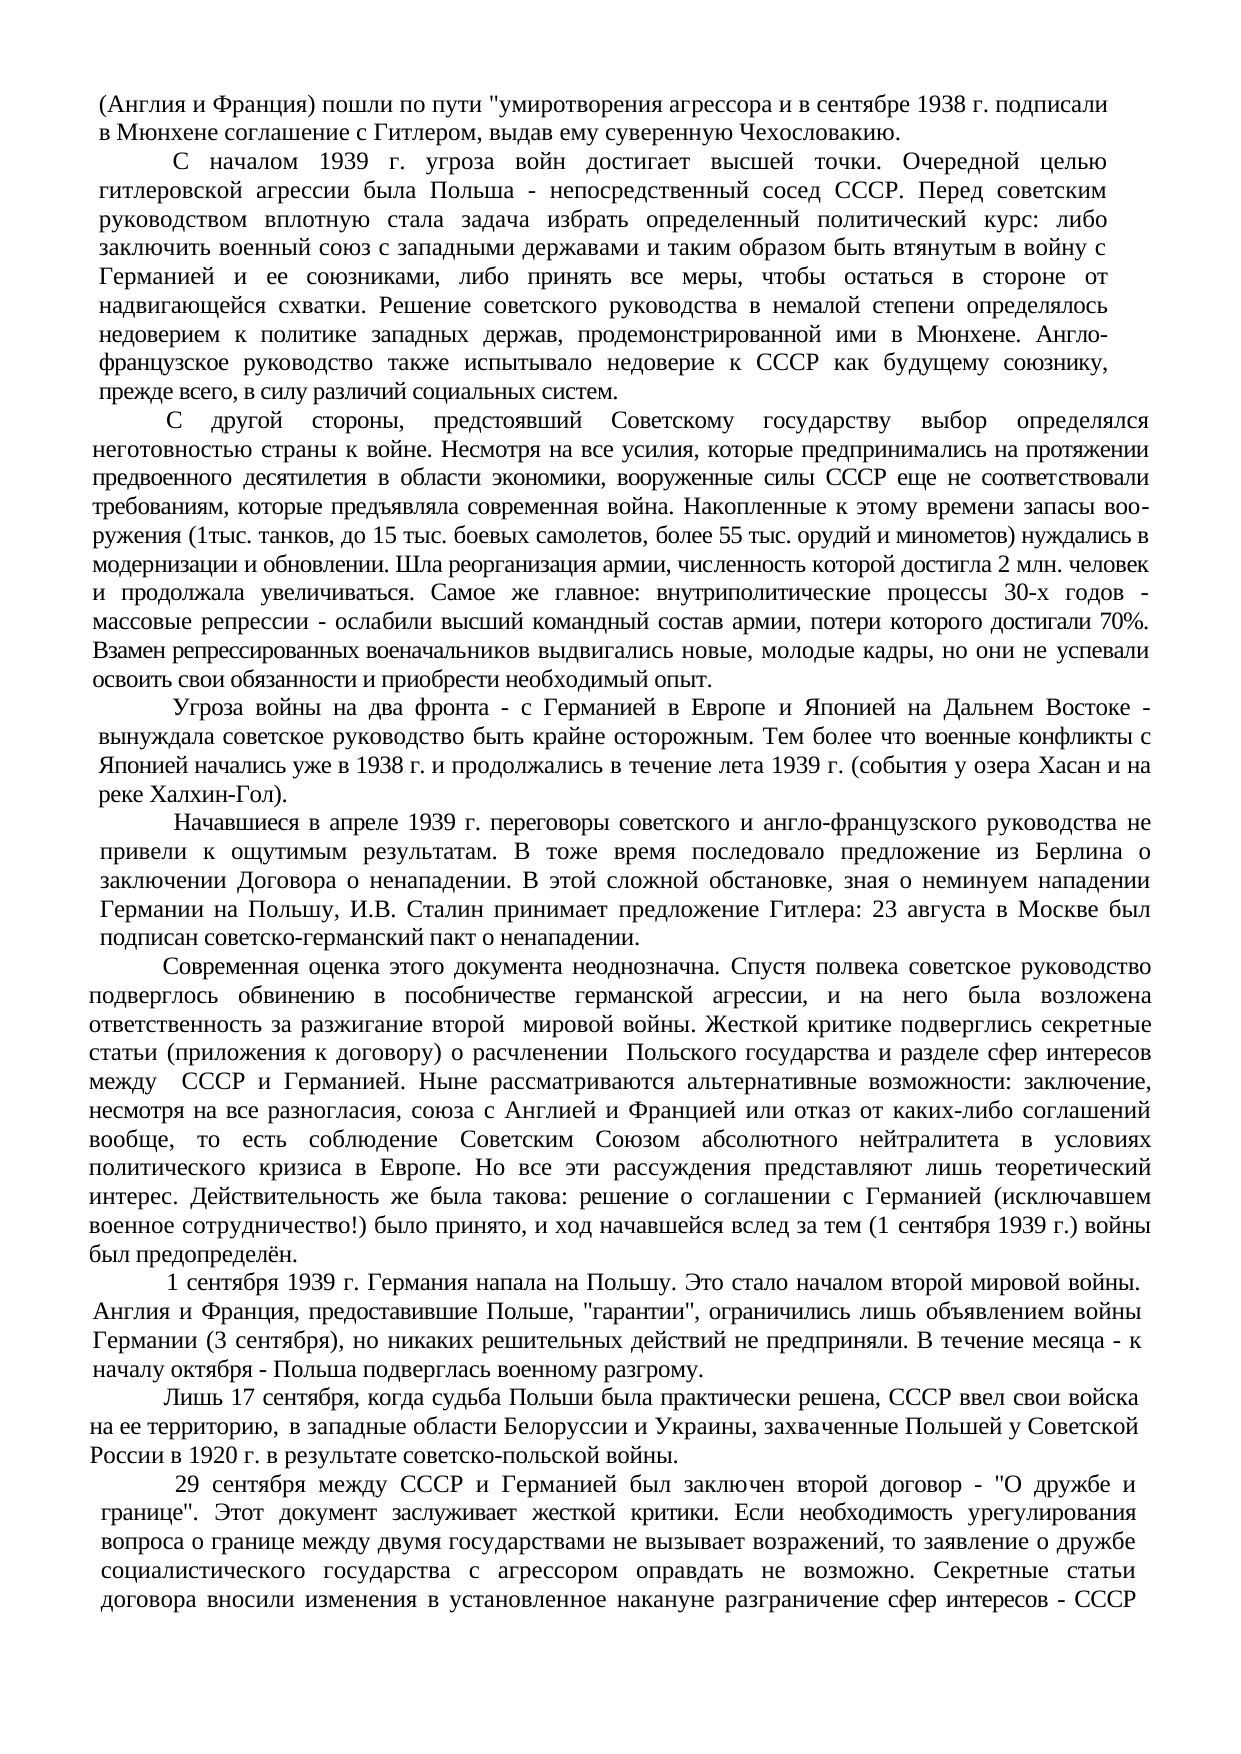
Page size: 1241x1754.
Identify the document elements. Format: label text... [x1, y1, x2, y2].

text Лишь 17 сентября, когда судьба Польши была практически решена, СССР ввел свои войска на ее территорию, в западные области Белоруссии и Украины, захваченные Польшей у Советской России в 1920 г. в результате советско-польской войны. [89, 1382, 1139, 1469]
text Начавшиеся в апреле 1939 г. переговоры советского и англо-французского руководства не привели к ощутимым результатам. В тоже время последовало предложение из Берлина о заключении Договора о ненападении. В этой сложной обстановке, зная о неминуем нападении Германии на Польшу, И.В. Сталин принимает предложение Гитлера: 23 августа в Москве был подписан советско-германский пакт о ненападении. [99, 807, 1152, 951]
text 1 сентября 1939 г. Германия напала на Польшу. Это стало началом второй мировой войны. Англия и Франция, предоставившие Польше, "гарантии", ограничились лишь объявлением войны Германии (3 сентября), но никаких решительных действий не предприняли. В течение месяца - к началу октября - Польша подверглась военному разгрому. [92, 1267, 1142, 1382]
text Угроза войны на два фронта - с Германией в Европе и Японией на Дальнем Востоке - вынуждала советское руководство быть крайне осторожным. Тем более что военные конфликты с Японией начались уже в 1938 г. и продолжались в течение лета 1939 г. (события у озера Хасан и на реке Халхин-Гол). [98, 692, 1151, 807]
text Современная оценка этого документа неоднозначна. Спустя полвека советское руководство подверглось обвинению в пособничестве германской агрессии, и на него была возложена ответственность за разжигание второй мировой войны. Жесткой критике подверглись секретные статьи (приложения к договору) о расчленении Польского государства и разделе сфер интересов между СССР и Германией. Ныне рассматриваются альтернативные возможности: заключение, несмотря на все разногласия, союза с Англией и Францией или отказ от каких-либо соглашений вообще, то есть соблюдение Советским Союзом абсолютного нейтралитета в условиях политического кризиса в Европе. Но все эти рассуждения представляют лишь теоретический интерес. Действительность же была такова: решение о соглашении с Германией (исключавшем военное сотрудничество!) было принято, и ход начавшейся вслед за тем (1 сентября 1939 г.) войны был предопределён. [89, 951, 1152, 1267]
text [98, 89, 1108, 146]
text С началом 1939 г. угроза войн достигает высшей точки. Очередной целью гитлеровской агрессии была Польша - непосредственный сосед СССР. Перед советским руководством вплотную стала задача избрать определенный политический курс: либо заключить военный союз с западными державами и таким образом быть втянутым в войну с Германией и ее союзниками, либо принять все меры, чтобы остаться в стороне от надвигающейся схватки. Решение советского руководства в немалой степени определялось недоверием к политике западных держав, продемонстрированной ими в Мюнхене. Англо-французское руководство также испытывало недоверие к СССР как будущему союзнику, прежде всего, в силу различий социальных систем. [98, 146, 1108, 405]
text С другой стороны, предстоявший Советскому государству выбор определялся неготовностью страны к войне. Несмотря на все усилия, которые предпринимались на протяжении предвоенного десятилетия в области экономики, вооруженные силы СССР еще не соответствовали требованиям, которые предъявляла современная война. Накопленные к этому времени запасы вооружения (1тыс. танков, до 15 тыс. боевых самолетов, более 55 тыс. орудий и минометов) нуждались в модернизации и обновлении. Шла реорганизация армии, численность которой достигла 2 млн. человек и продолжала увеличиваться. Самое же главное: внутриполитические процессы 30-х годов - массовые репрессии - ослабили высший командный состав армии, потери которого достигали 70%. Взамен репрессированных военачальников выдвигались новые, молодые кадры, но они не успевали освоить свои обязанности и приобрести необходимый опыт. [92, 405, 1149, 692]
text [101, 1469, 1137, 1612]
